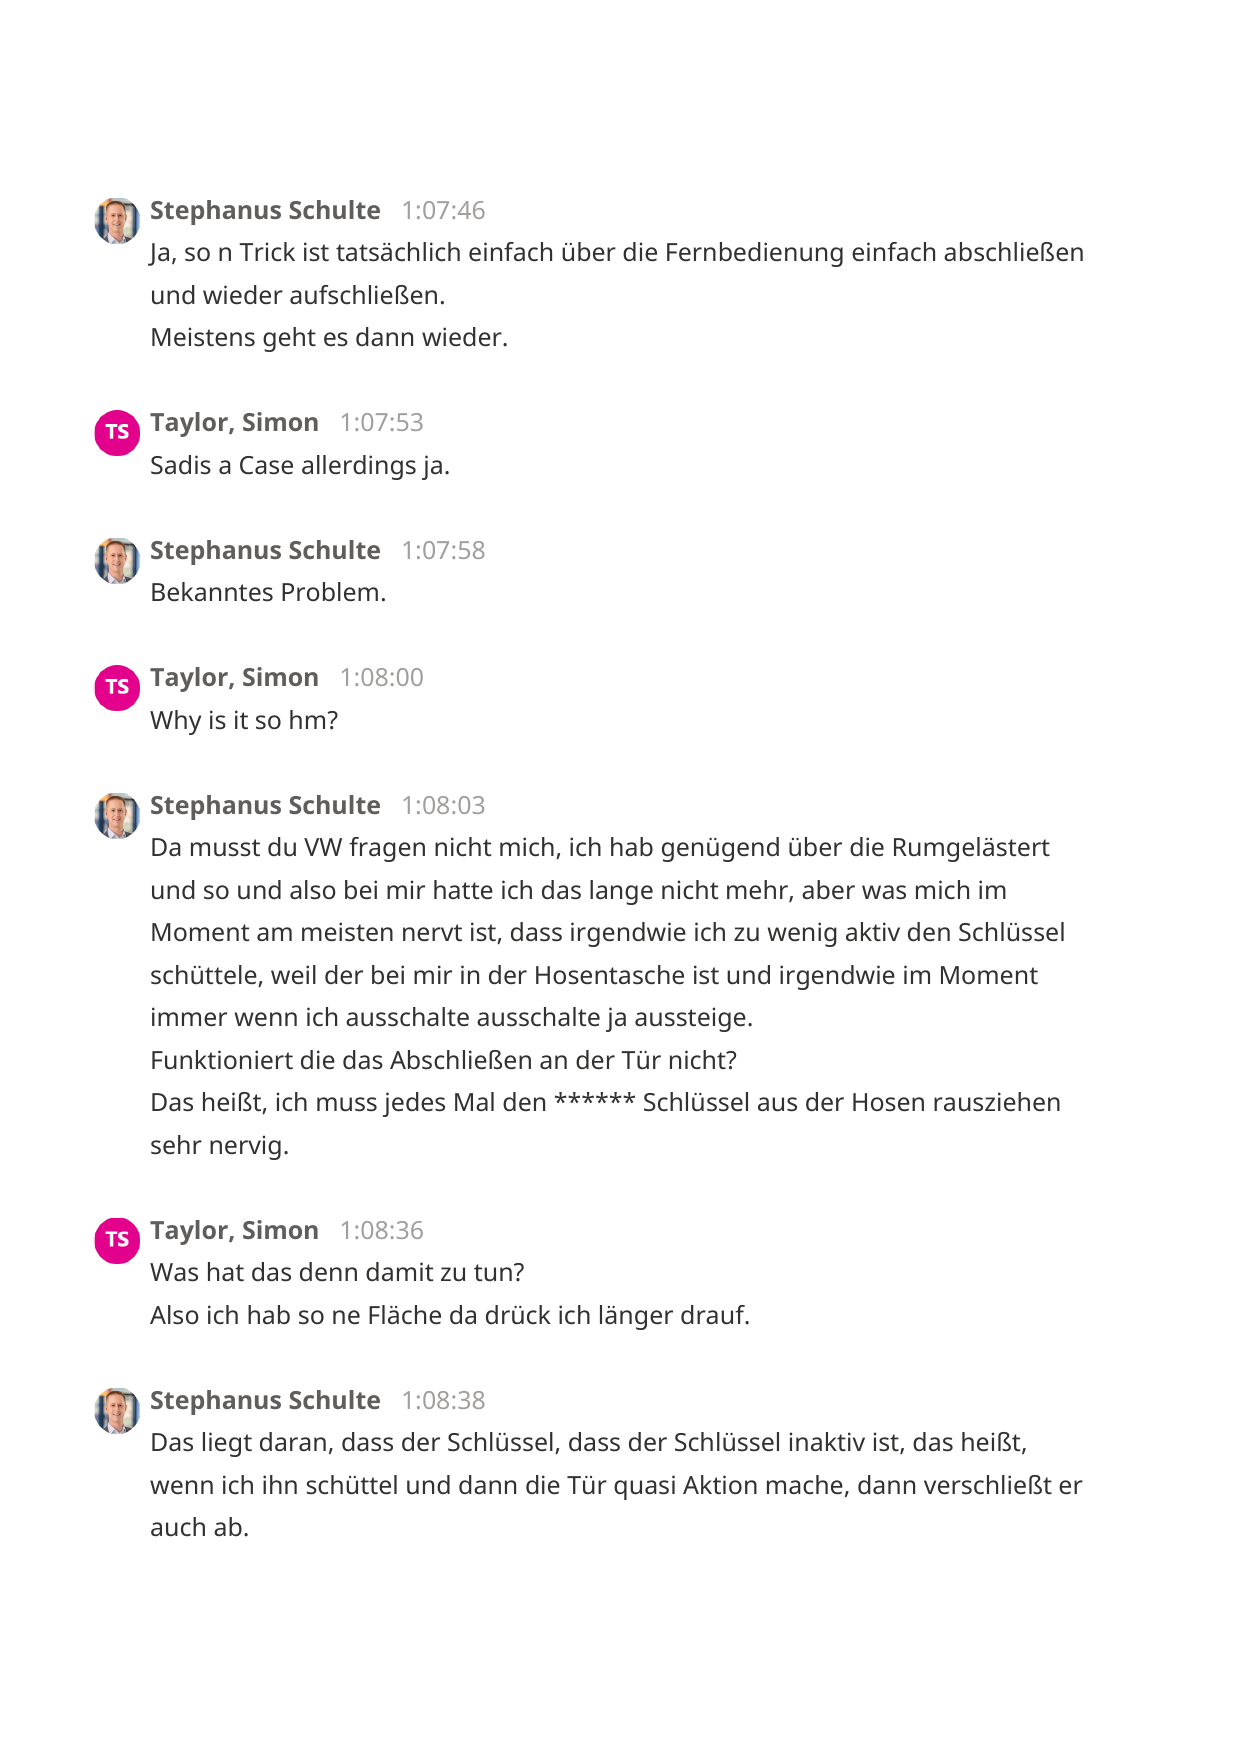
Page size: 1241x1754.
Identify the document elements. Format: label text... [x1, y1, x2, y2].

text Stephanus Schulte 1:07:46 Ja, so n Trick ist tatsächlich einfach über die Fernbedienung einfach abschließen und wieder aufschließen. Meistens geht es dann wieder. [150, 150, 1090, 354]
picture [94, 198, 140, 244]
picture [94, 1218, 140, 1264]
picture [94, 793, 140, 839]
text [150, 1340, 1090, 1544]
picture [94, 538, 140, 584]
text Stephanus Schulte 1:07:58 Bekanntes Problem. [150, 490, 1090, 609]
picture [94, 665, 140, 711]
text Stephanus Schulte 1:08:03 Da musst du VW fragen nicht mich, ich hab genügend über die Rumgelästert und so und also bei mir hatte ich das lange nicht mehr, aber was mich im Moment am meisten nervt ist, dass irgendwie ich zu wenig aktiv den Schlüssel schüttele, weil der bei mir in der Hosentasche ist und irgendwie im Moment immer wenn ich ausschalte ausschalte ja aussteige. Funktioniert die das Abschließen an der Tür nicht? Das heißt, ich muss jedes Mal den ****** Schlüssel aus der Hosen rausziehen sehr nervig. [150, 745, 1090, 1162]
picture [94, 410, 140, 456]
text Taylor, Simon 1:07:53 Sadis a Case allerdings ja. [150, 362, 1090, 482]
text Taylor, Simon 1:08:00 Why is it so hm? [150, 617, 1090, 737]
picture [94, 1388, 140, 1434]
text Taylor, Simon 1:08:36 Was hat das denn damit zu tun? Also ich hab so ne Fläche da drück ich länger drauf. [150, 1170, 1090, 1332]
